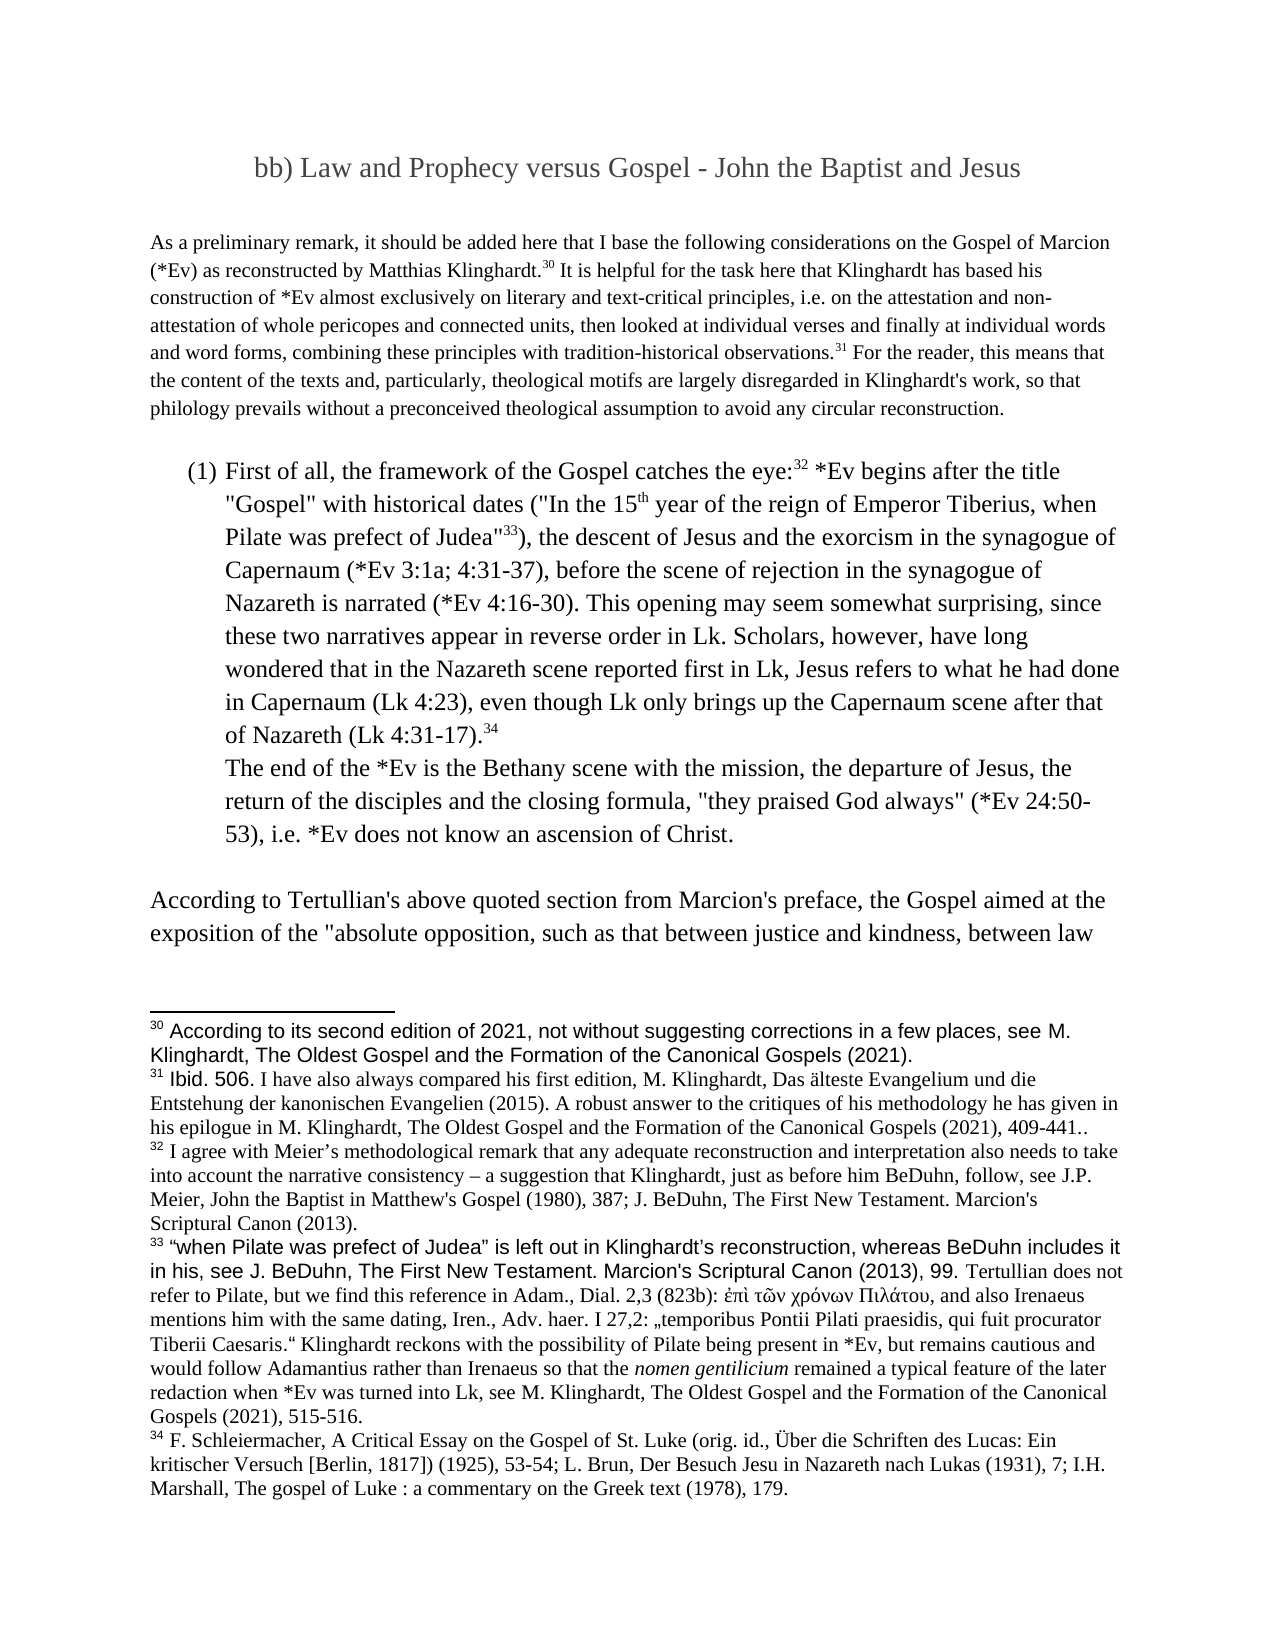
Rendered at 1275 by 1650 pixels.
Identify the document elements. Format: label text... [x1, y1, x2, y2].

list First of all, the framework of the Gospel catches the eye: *Ev begins after the title "Gospel" with historical dates ("In the 15th year of the reign of Emperor Tiberius, when Pilate was prefect of Judea"), the descent of Jesus and the exorcism in the synagogue of Capernaum (*Ev 3:1a; 4:31-37), before the scene of rejection in the synagogue of Nazareth is narrated (*Ev 4:16-30). This opening may seem somewhat surprising, since these two narratives appear in reverse order in Lk. Scholars, however, have long wondered that in the Nazareth scene reported first in Lk, Jesus refers to what he had done in Capernaum (Lk 4:23), even though Lk only brings up the Capernaum scene after that of Nazareth (Lk 4:31-17). [187, 456, 1125, 749]
list The end of the *Ev is the Bethany scene with the mission, the departure of Jesus, the return of the disciples and the closing formula, "they praised God always" (*Ev 24:50-53), i.e. *Ev does not know an ascension of Christ. [225, 753, 1125, 848]
text As a preliminary remark, it should be added here that I base the following considerations on the Gospel of Marcion (*Ev) as reconstructed by Matthias Klinghardt. It is helpful for the task here that Klinghardt has based his construction of *Ev almost exclusively on literary and text-critical principles, i.e. on the attestation and non-attestation of whole pericopes and connected units, then looked at individual verses and finally at individual words and word forms, combining these principles with tradition-historical observations. For the reader, this means that the content of the texts and, particularly, theological motifs are largely disregarded in Klinghardt's work, so that philology prevails without a preconceived theological assumption to avoid any circular reconstruction. [150, 230, 1125, 419]
subtitle bb) Law and Prophecy versus Gospel - John the Baptist and Jesus [150, 150, 1125, 183]
